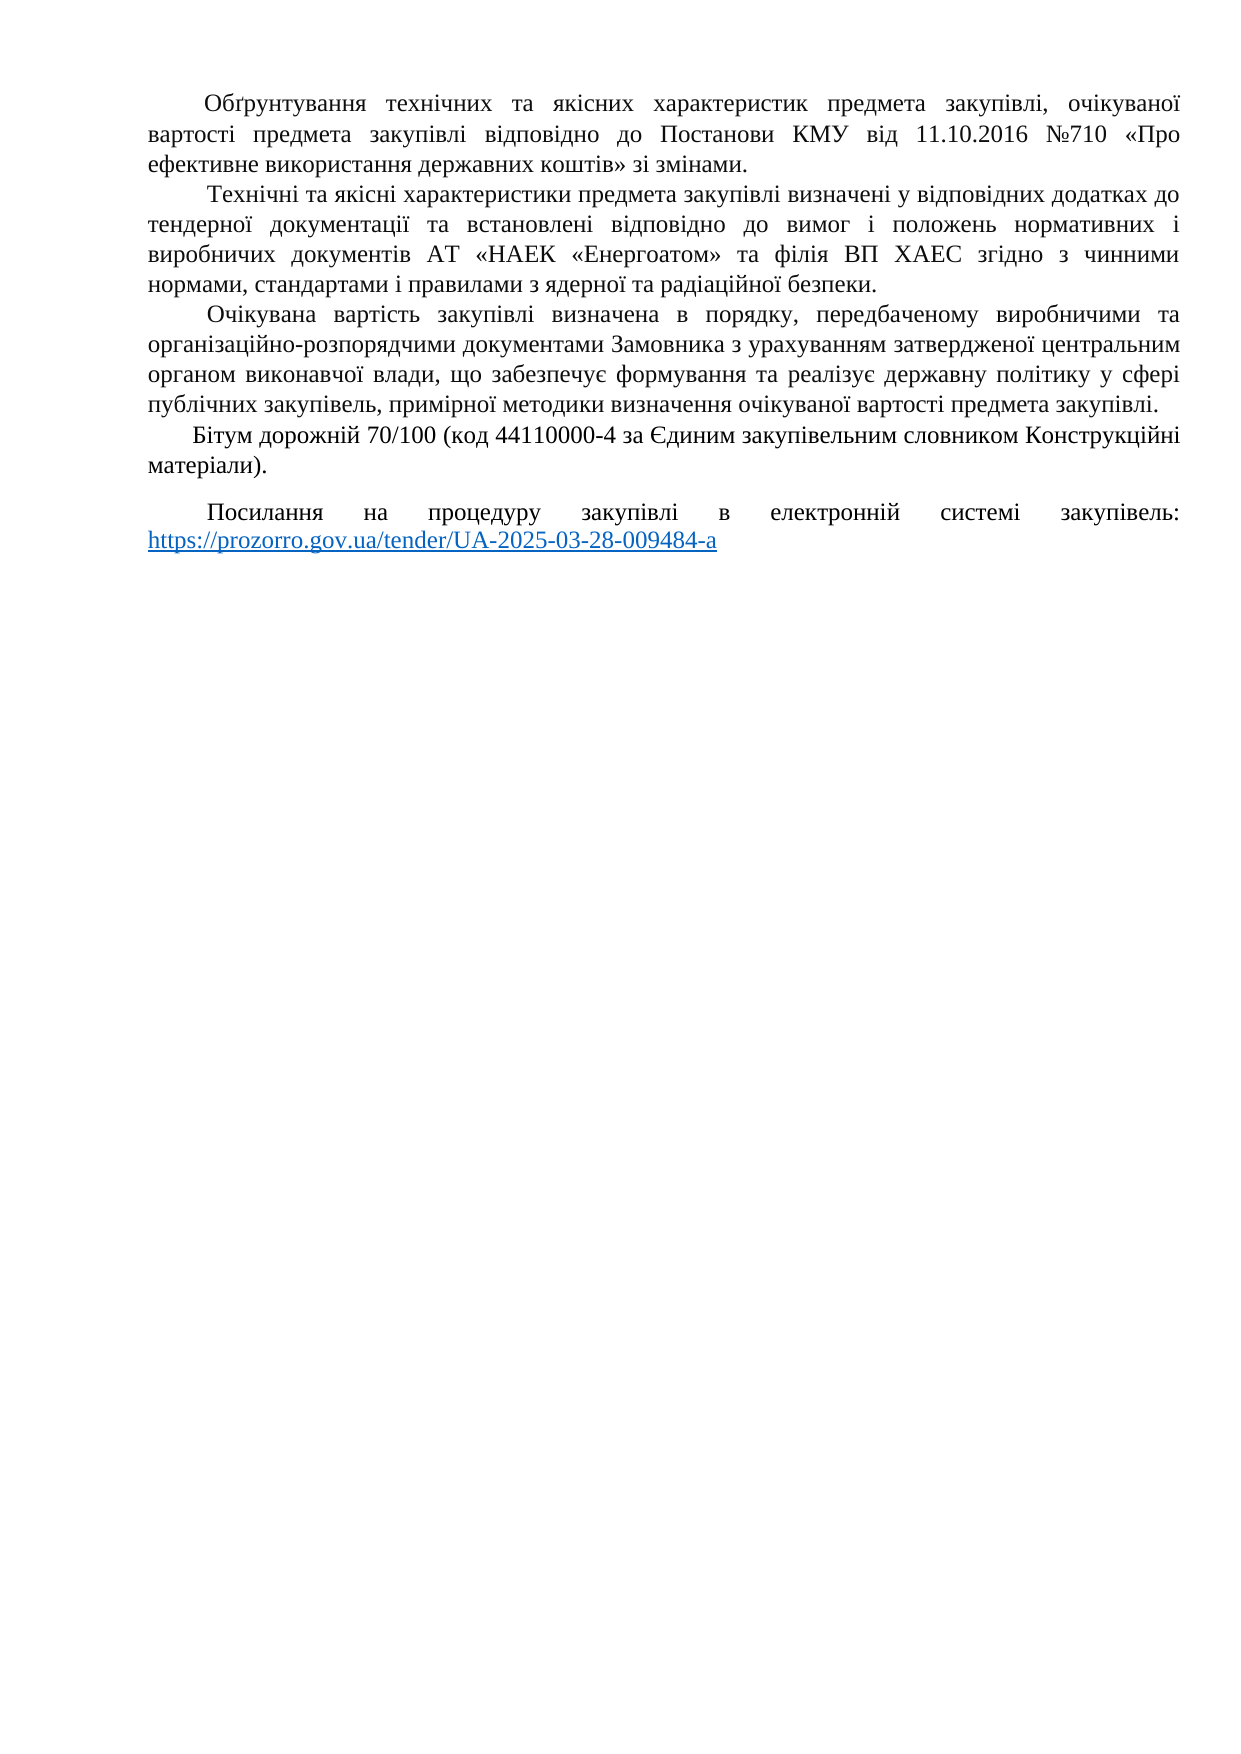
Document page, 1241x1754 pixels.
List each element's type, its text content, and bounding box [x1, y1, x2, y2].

text Обґрунтування технічних та якісних характеристик предмета закупівлі, очікуваної вартості предмета закупівлі відповідно до Постанови КМУ від 11.10.2016 №710 «Про ефективне використання державних коштів» зі змінами. [148, 88, 1181, 177]
text Очікувана вартість закупівлі визначена в порядку, передбаченому виробничими та організаційно-розпорядчими документами Замовника з урахуванням затвердженої центральним органом виконавчої влади, що забезпечує формування та реалізує державну політику у сфері публічних закупівель, примірної методики визначення очікуваної вартості предмета закупівлі. [148, 299, 1181, 418]
text Посилання на процедуру закупівлі в електронній системі закупівель: https://prozorro.gov.ua/tender/UA-2025-03-28-009484-a [148, 497, 1181, 554]
text Технічні та якісні характеристики предмета закупівлі визначені у відповідних додатках до тендерної документації та встановлені відповідно до вимог і положень нормативних і виробничих документів АТ «НАЕК «Енергоатом» та філія ВП ХАЕС згідно з чинними нормами, стандартами і правилами з ядерної та радіаційної безпеки. [148, 179, 1181, 298]
list Бітум дорожній 70/100 (код 44110000-4 за Єдиним закупівельним словником Конструкційні матеріали). [148, 420, 1181, 478]
